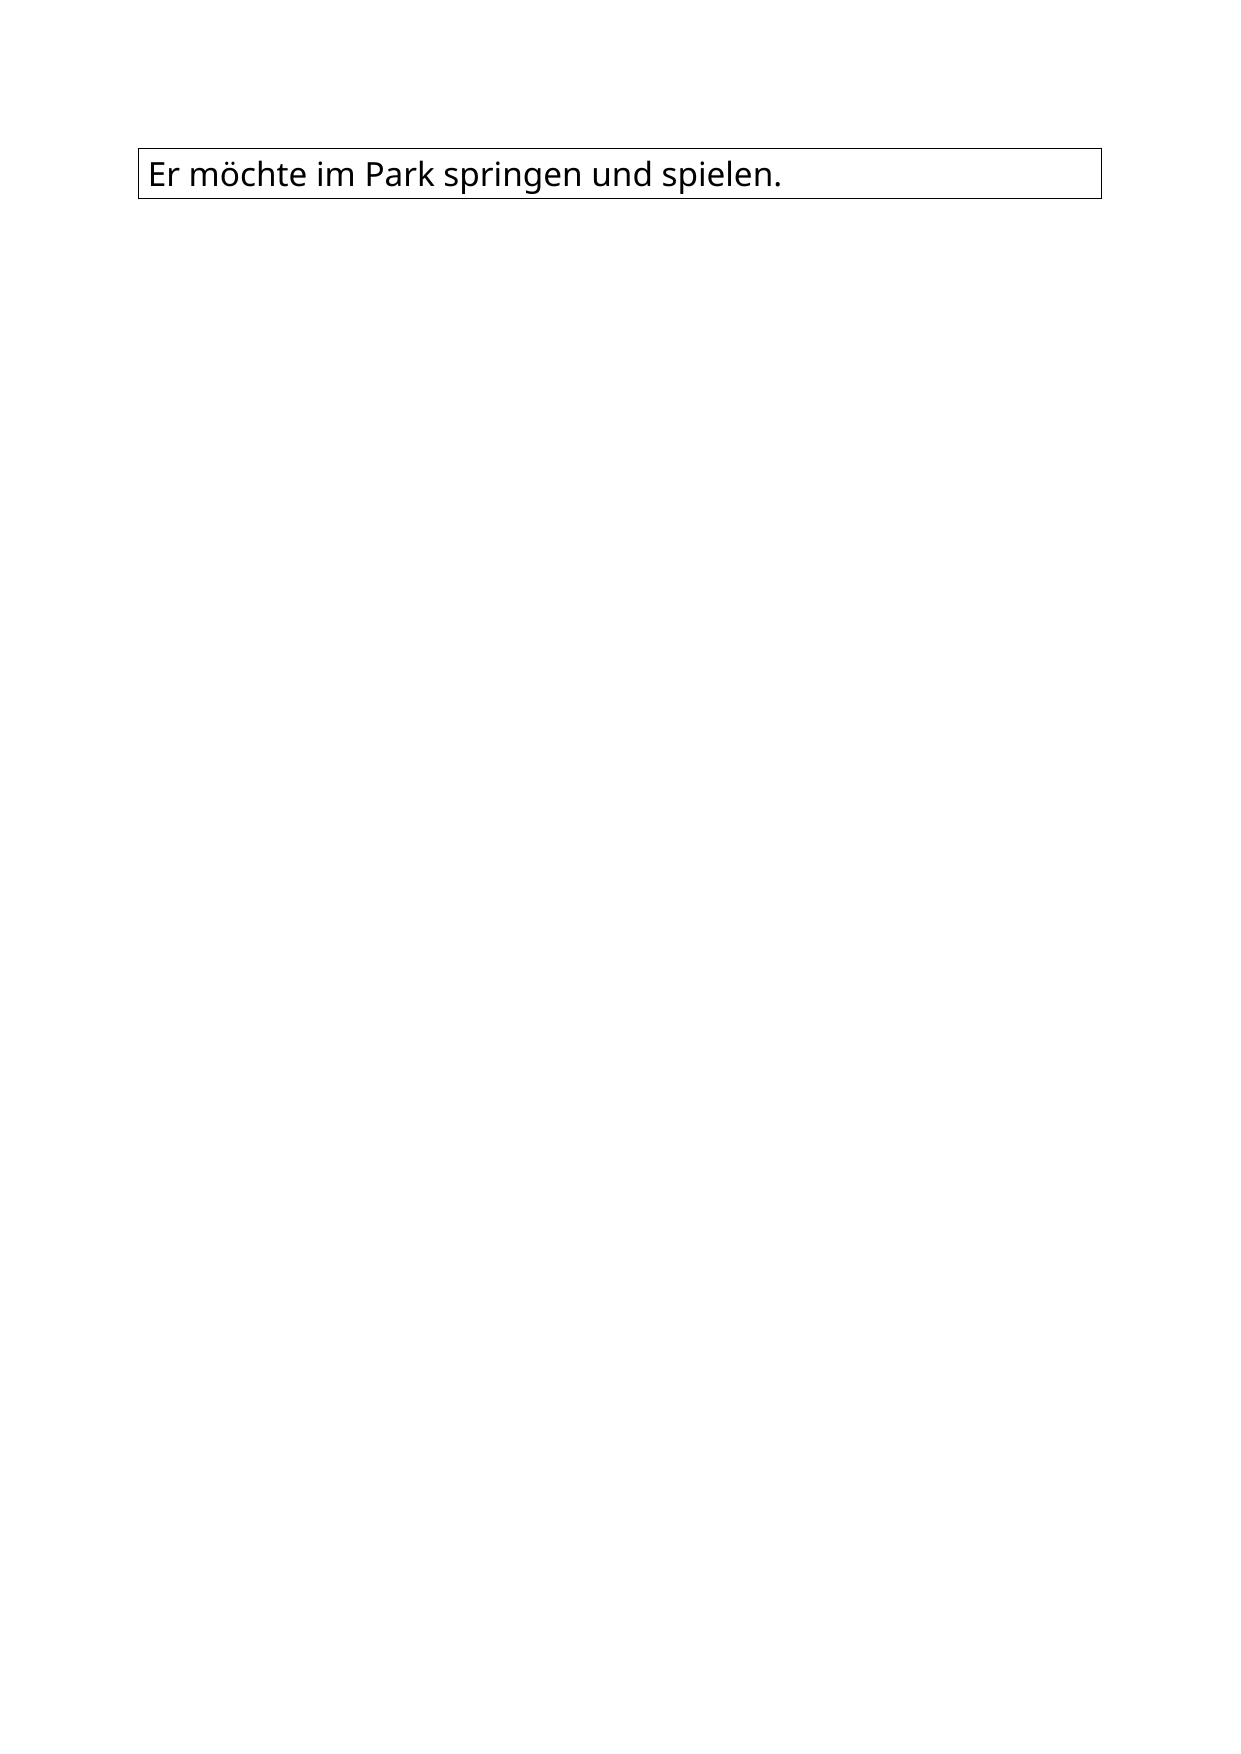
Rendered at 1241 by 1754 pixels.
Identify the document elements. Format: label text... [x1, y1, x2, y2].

text Er möchte im Park springen und spielen. [139, 149, 1101, 198]
